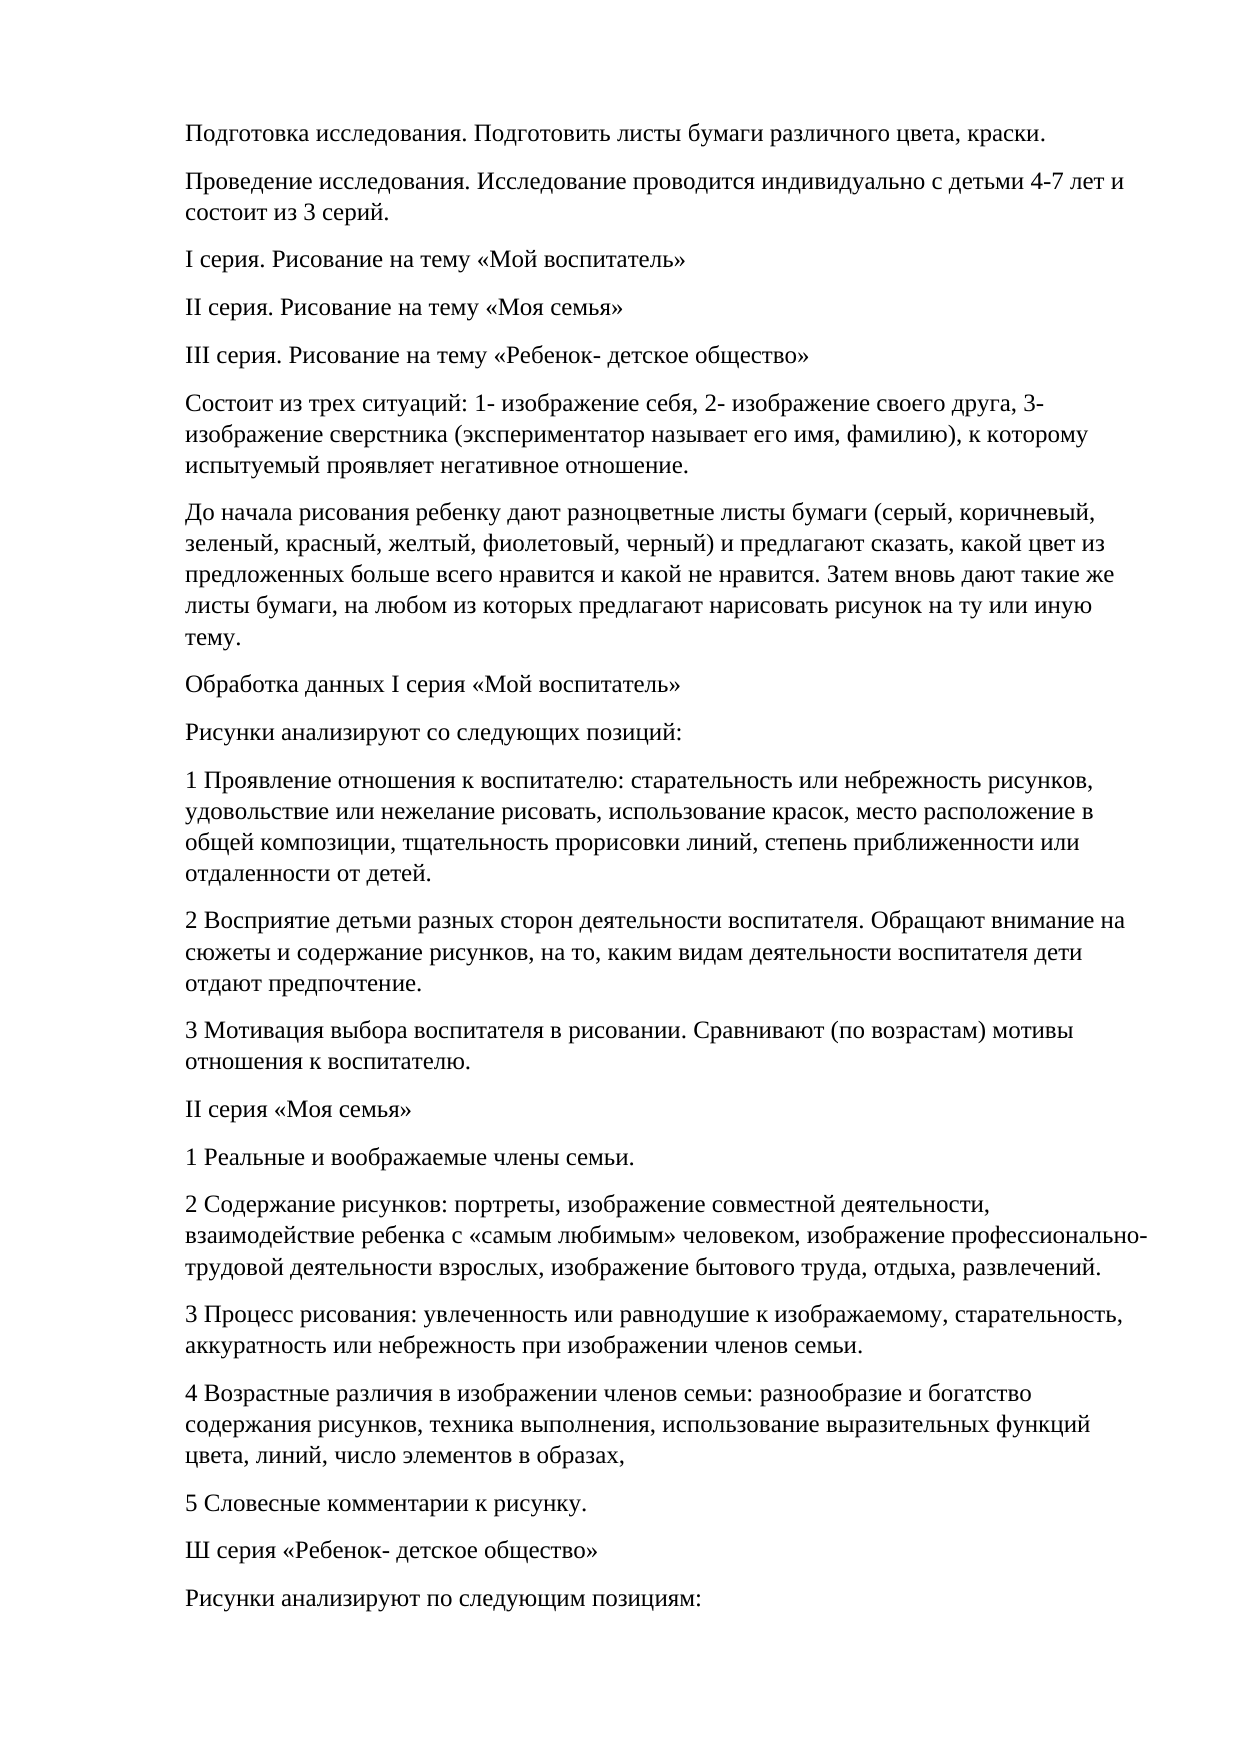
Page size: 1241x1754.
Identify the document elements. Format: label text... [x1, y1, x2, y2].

text I серия. Рисование на тему «Мой воспитатель» [185, 244, 1152, 273]
text Проведение исследования. Исследование проводится индивидуально с детьми 4-7 лет и состоит из 3 серий. [185, 166, 1152, 226]
text До начала рисования ребенку дают разноцветные листы бумаги (серый, коричневый, зеленый, красный, желтый, фиолетовый, черный) и предлагают сказать, какой цвет из предложенных больше всего нравится и какой не нравится. Затем вновь дают такие же листы бумаги, на любом из которых предлагают нарисовать рисунок на ту или иную тему. [185, 497, 1152, 650]
text 4 Возрастные различия в изображении членов семьи: разнообразие и богатство содержания рисунков, техника выполнения, использование выразительных функций цвета, линий, число элементов в образах, [185, 1378, 1152, 1469]
text 2 Восприятие детьми разных сторон деятельности воспитателя. Обращают внимание на сюжеты и содержание рисунков, на то, каким видам деятельности воспитателя дети отдают предпочтение. [185, 906, 1152, 996]
text Рисунки анализируют по следующим позициям: [185, 1583, 1152, 1612]
text 1 Реальные и воображаемые члены семьи. [185, 1142, 1152, 1171]
text 3 Процесс рисования: увлеченность или равнодушие к изображаемому, старательность, аккуратность или небрежность при изображении членов семьи. [185, 1299, 1152, 1359]
text Подготовка исследования. Подготовить листы бумаги различного цвета, краски. [185, 118, 1152, 147]
text II серия «Моя семья» [185, 1094, 1152, 1123]
text II серия. Рисование на тему «Моя семья» [185, 292, 1152, 321]
text 3 Мотивация выбора воспитателя в рисовании. Сравнивают (по возрастам) мотивы отношения к воспитателю. [185, 1015, 1152, 1075]
text 5 Словесные комментарии к рисунку. [185, 1488, 1152, 1517]
text 1 Проявление отношения к воспитателю: старательность или небрежность рисунков, удовольствие или нежелание рисовать, использование красок, место расположение в общей композиции, тщательность прорисовки линий, степень приближенности или отдаленности от детей. [185, 765, 1152, 887]
text 2 Содержание рисунков: портреты, изображение совместной деятельности, взаимодействие ребенка с «самым любимым» человеком, изображение профессионально- трудовой деятельности взрослых, изображение бытового труда, отдыха, развлечений. [185, 1189, 1152, 1280]
text III серия. Рисование на тему «Ребенок- детское общество» [185, 340, 1152, 369]
text Обработка данных I серия «Мой воспитатель» [185, 669, 1152, 698]
text Состоит из трех ситуаций: 1- изображение себя, 2- изображение своего друга, 3- изображение сверстника (экспериментатор называет его имя, фамилию), к которому испытуемый проявляет негативное отношение. [185, 388, 1152, 478]
text Ш серия «Ребенок- детское общество» [185, 1536, 1152, 1564]
text Рисунки анализируют со следующих позиций: [185, 717, 1152, 746]
